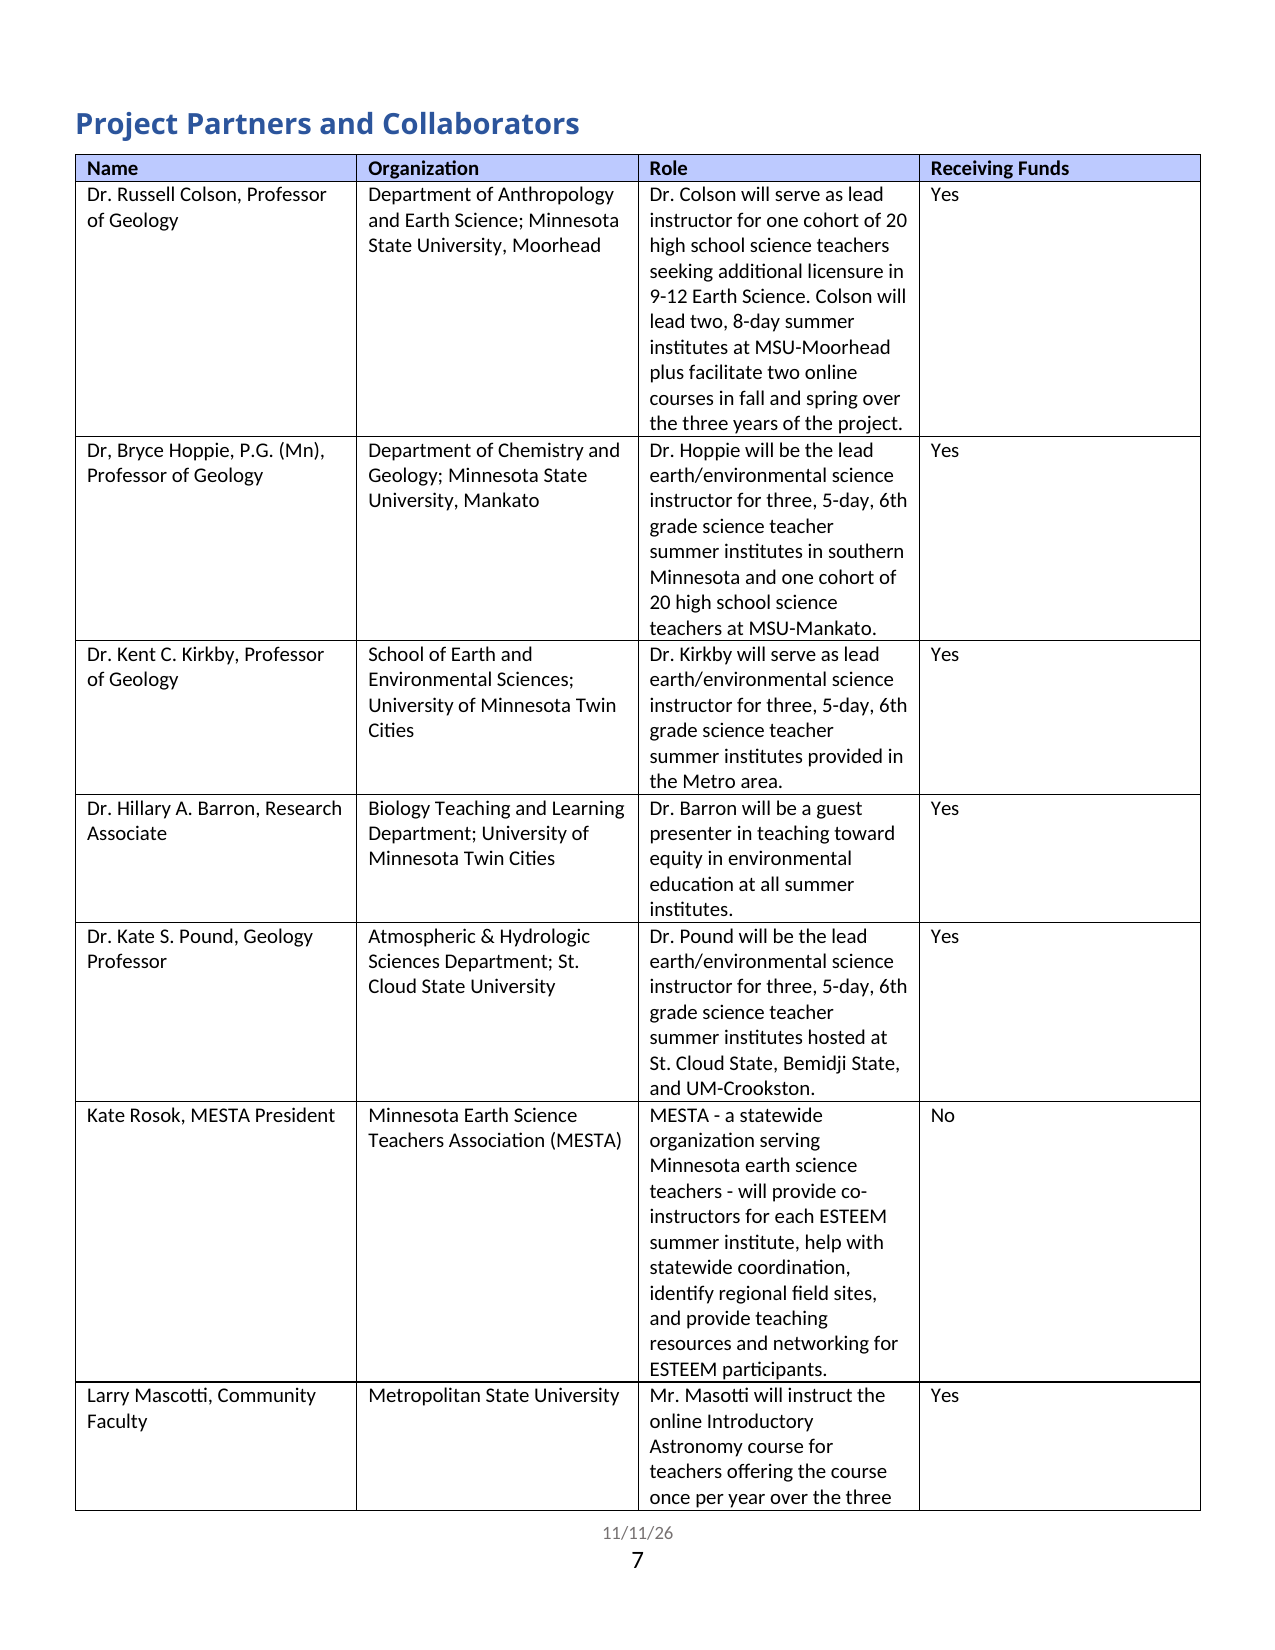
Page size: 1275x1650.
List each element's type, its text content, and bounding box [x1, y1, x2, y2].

table_cell Yes [920, 182, 1200, 436]
table_cell Yes [920, 795, 1200, 922]
table_cell Dr. Russell Colson, Professor of Geology [76, 182, 356, 436]
table_cell Kate Rosok, MESTA President [76, 1102, 356, 1381]
table_cell Yes [920, 641, 1200, 794]
table_cell Department of Anthropology and Earth Science; Minnesota State University, Moorhead [357, 182, 638, 436]
table_header Name [76, 155, 356, 181]
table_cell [639, 1383, 919, 1509]
table_cell Dr. Kirkby will serve as lead earth/environmental science instructor for three, 5-day, 6th grade science teacher summer institutes provided in the Metro area. [639, 641, 919, 794]
table_header Receiving Funds [920, 155, 1200, 181]
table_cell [76, 1383, 356, 1509]
table_cell Dr, Bryce Hoppie, P.G. (Mn), Professor of Geology [76, 437, 356, 640]
table_cell Dr. Barron will be a guest presenter in teaching toward equity in environmental education at all summer institutes. [639, 795, 919, 922]
table_cell Biology Teaching and Learning Department; University of Minnesota Twin Cities [357, 795, 638, 922]
table_cell Minnesota Earth Science Teachers Association (MESTA) [357, 1102, 638, 1381]
table_cell Dr. Kate S. Pound, Geology Professor [76, 923, 356, 1101]
table_cell Yes [920, 1383, 1200, 1509]
table_cell MESTA - a statewide organization serving Minnesota earth science teachers - will provide co-instructors for each ESTEEM summer institute, help with statewide coordination, identify regional field sites, and provide teaching resources and networking for ESTEEM participants. [639, 1102, 919, 1381]
table_cell School of Earth and Environmental Sciences; University of Minnesota Twin Cities [357, 641, 638, 794]
table_header Role [639, 155, 919, 181]
table_cell Dr. Pound will be the lead earth/environmental science instructor for three, 5-day, 6th grade science teacher summer institutes hosted at St. Cloud State, Bemidji State, and UM-Crookston. [639, 923, 919, 1101]
table_cell Dr. Hillary A. Barron, Research Associate [76, 795, 356, 922]
subtitle Project Partners and Collaborators [75, 103, 1200, 143]
table_cell Department of Chemistry and Geology; Minnesota State University, Mankato [357, 437, 638, 640]
table_cell No [920, 1102, 1200, 1381]
table_cell Yes [920, 923, 1200, 1101]
table_header Organization [357, 155, 638, 181]
table_cell Atmospheric & Hydrologic Sciences Department; St. Cloud State University [357, 923, 638, 1101]
table_cell Dr. Hoppie will be the lead earth/environmental science instructor for three, 5-day, 6th grade science teacher summer institutes in southern Minnesota and one cohort of 20 high school science teachers at MSU-Mankato. [639, 437, 919, 640]
table_cell Dr. Colson will serve as lead instructor for one cohort of 20 high school science teachers seeking additional licensure in 9-12 Earth Science. Colson will lead two, 8-day summer institutes at MSU-Moorhead plus facilitate two online courses in fall and spring over the three years of the project. [639, 182, 919, 436]
table_cell Yes [920, 437, 1200, 640]
table_cell Dr. Kent C. Kirkby, Professor of Geology [76, 641, 356, 794]
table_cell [357, 1383, 638, 1509]
